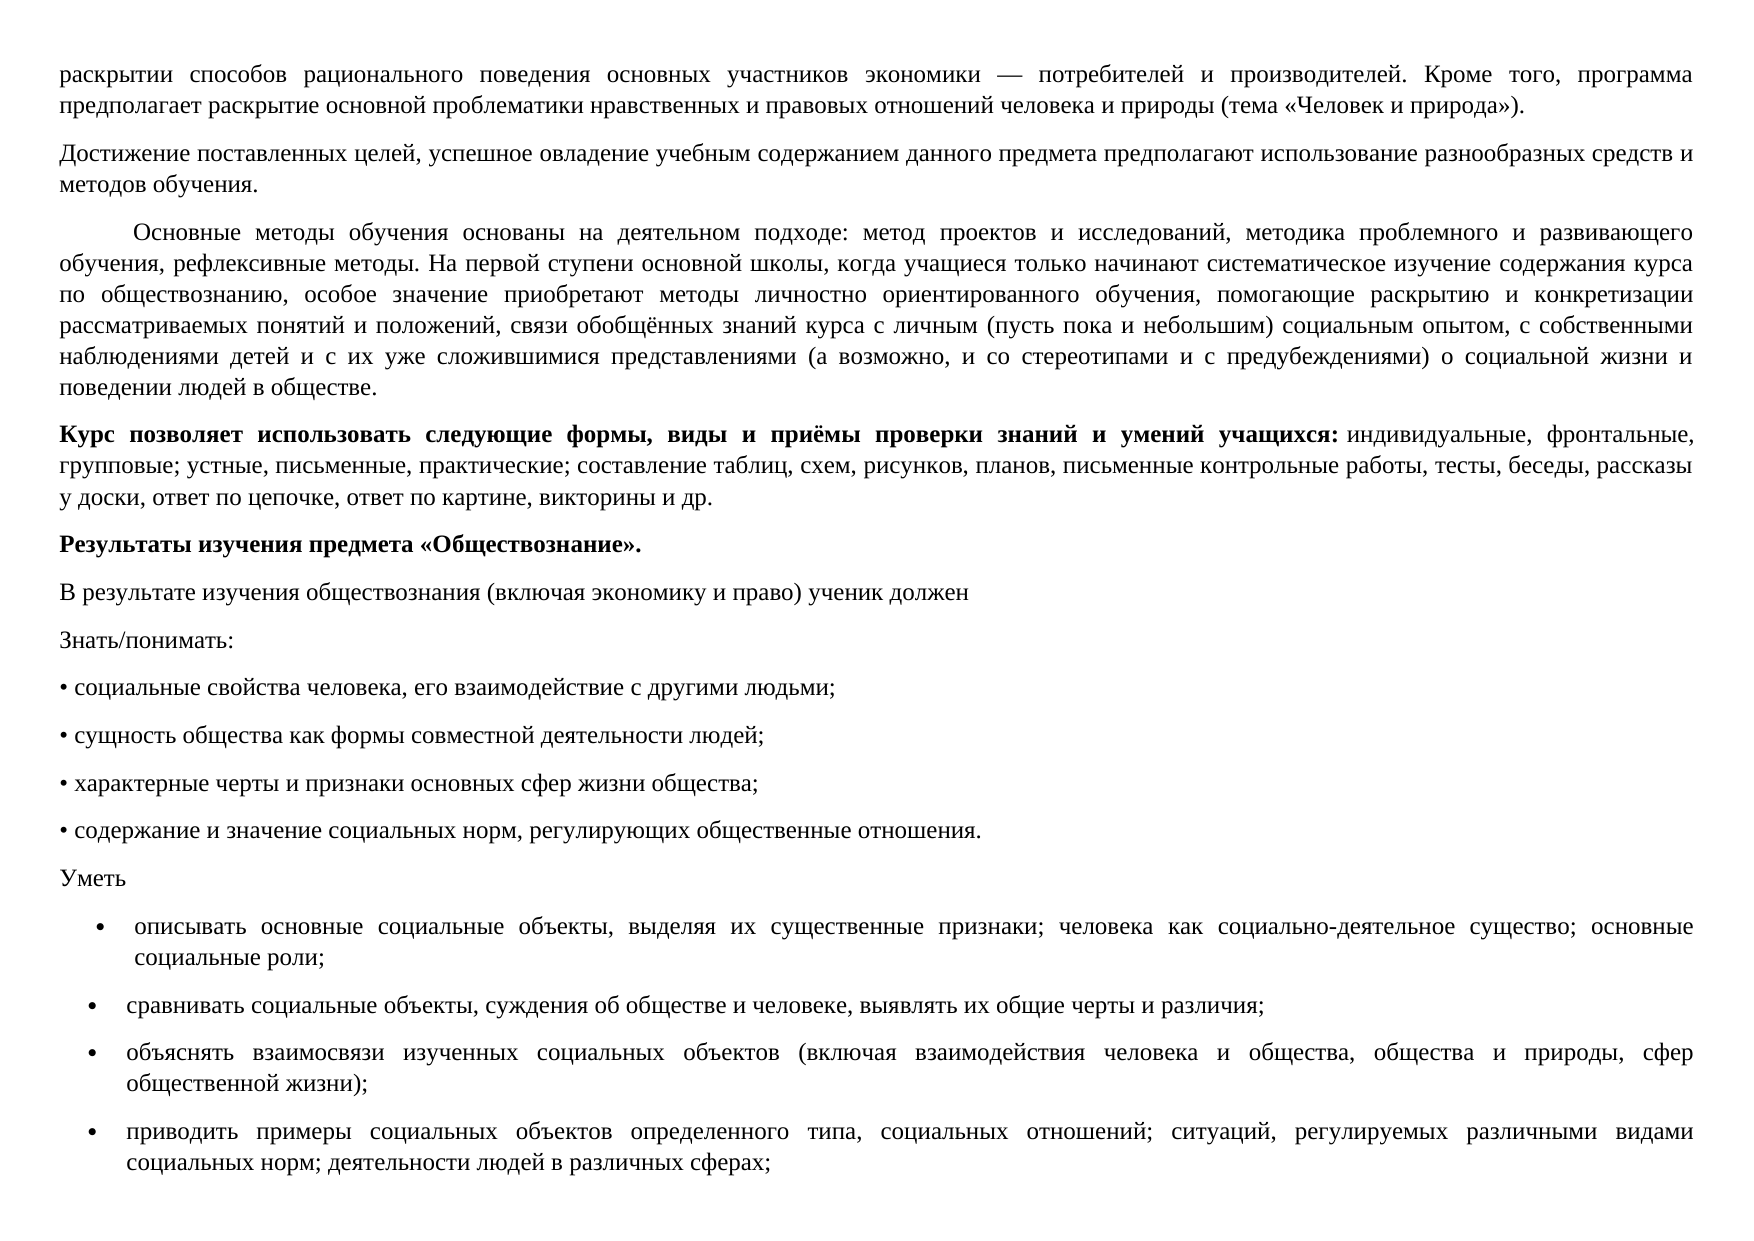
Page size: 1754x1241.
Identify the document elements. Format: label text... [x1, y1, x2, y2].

list объяснять взаимосвязи изученных социальных объектов (включая взаимодействия человека и общества, общества и природы, сфер общественной жизни); [89, 1037, 1695, 1097]
list сравнивать социальные объекты, суждения об обществе и человеке, выявлять их общие черты и различия; [89, 990, 1695, 1018]
text • социальные свойства человека, его взаимодействие с другими людьми; [59, 672, 1695, 701]
list описывать основные социальные объекты, выделяя их существенные признаки; человека как социально-деятельное существо; основные социальные роли; [97, 911, 1695, 971]
text Знать/понимать: [59, 625, 1695, 653]
text Основные методы обучения основаны на деятельном подходе: метод проектов и исследований, методика проблемного и развивающего обучения, рефлексивные методы. На первой ступени основной школы, когда учащиеся только начинают систематическое изучение содержания курса по обществознанию, особое значение приобретают методы личностно ориентированного обучения, помогающие раскрытию и конкретизации рассматриваемых понятий и положений, связи обобщённых знаний курса с личным (пусть пока и небольшим) социальным опытом, с собственными наблюдениями детей и с их уже сложившимися представлениями (а возможно, и со стереотипами и с предубеждениями) о социальной жизни и поведении людей в обществе. [59, 217, 1695, 401]
text • содержание и значение социальных норм, регулирующих общественные отношения. [59, 816, 1695, 844]
text • сущность общества как формы совместной деятельности людей; [59, 720, 1695, 749]
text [59, 59, 1695, 119]
list приводить примеры социальных объектов определенного типа, социальных отношений; ситуаций, регулируемых различными видами социальных норм; деятельности людей в различных сферах; [89, 1116, 1695, 1176]
text • характерные черты и признаки основных сфер жизни общества; [59, 768, 1695, 797]
text Результаты изучения предмета «Обществознание». [59, 529, 1695, 558]
text Достижение поставленных целей, успешное овладение учебным содержанием данного предмета предполагают использование разнообразных средств и методов обучения. [59, 138, 1695, 198]
text Уметь [59, 863, 1695, 892]
text В результате изучения обществознания (включая экономику и право) ученик должен [59, 577, 1695, 606]
text Курс позволяет использовать следующие формы, виды и приёмы проверки знаний и умений учащихся: индивидуальные, фронтальные, групповые; устные, письменные, практические; составление таблиц, схем, рисунков, планов, письменные контрольные работы, тесты, беседы, рассказы у доски, ответ по цепочке, ответ по картине, викторины и др. [59, 419, 1695, 510]
